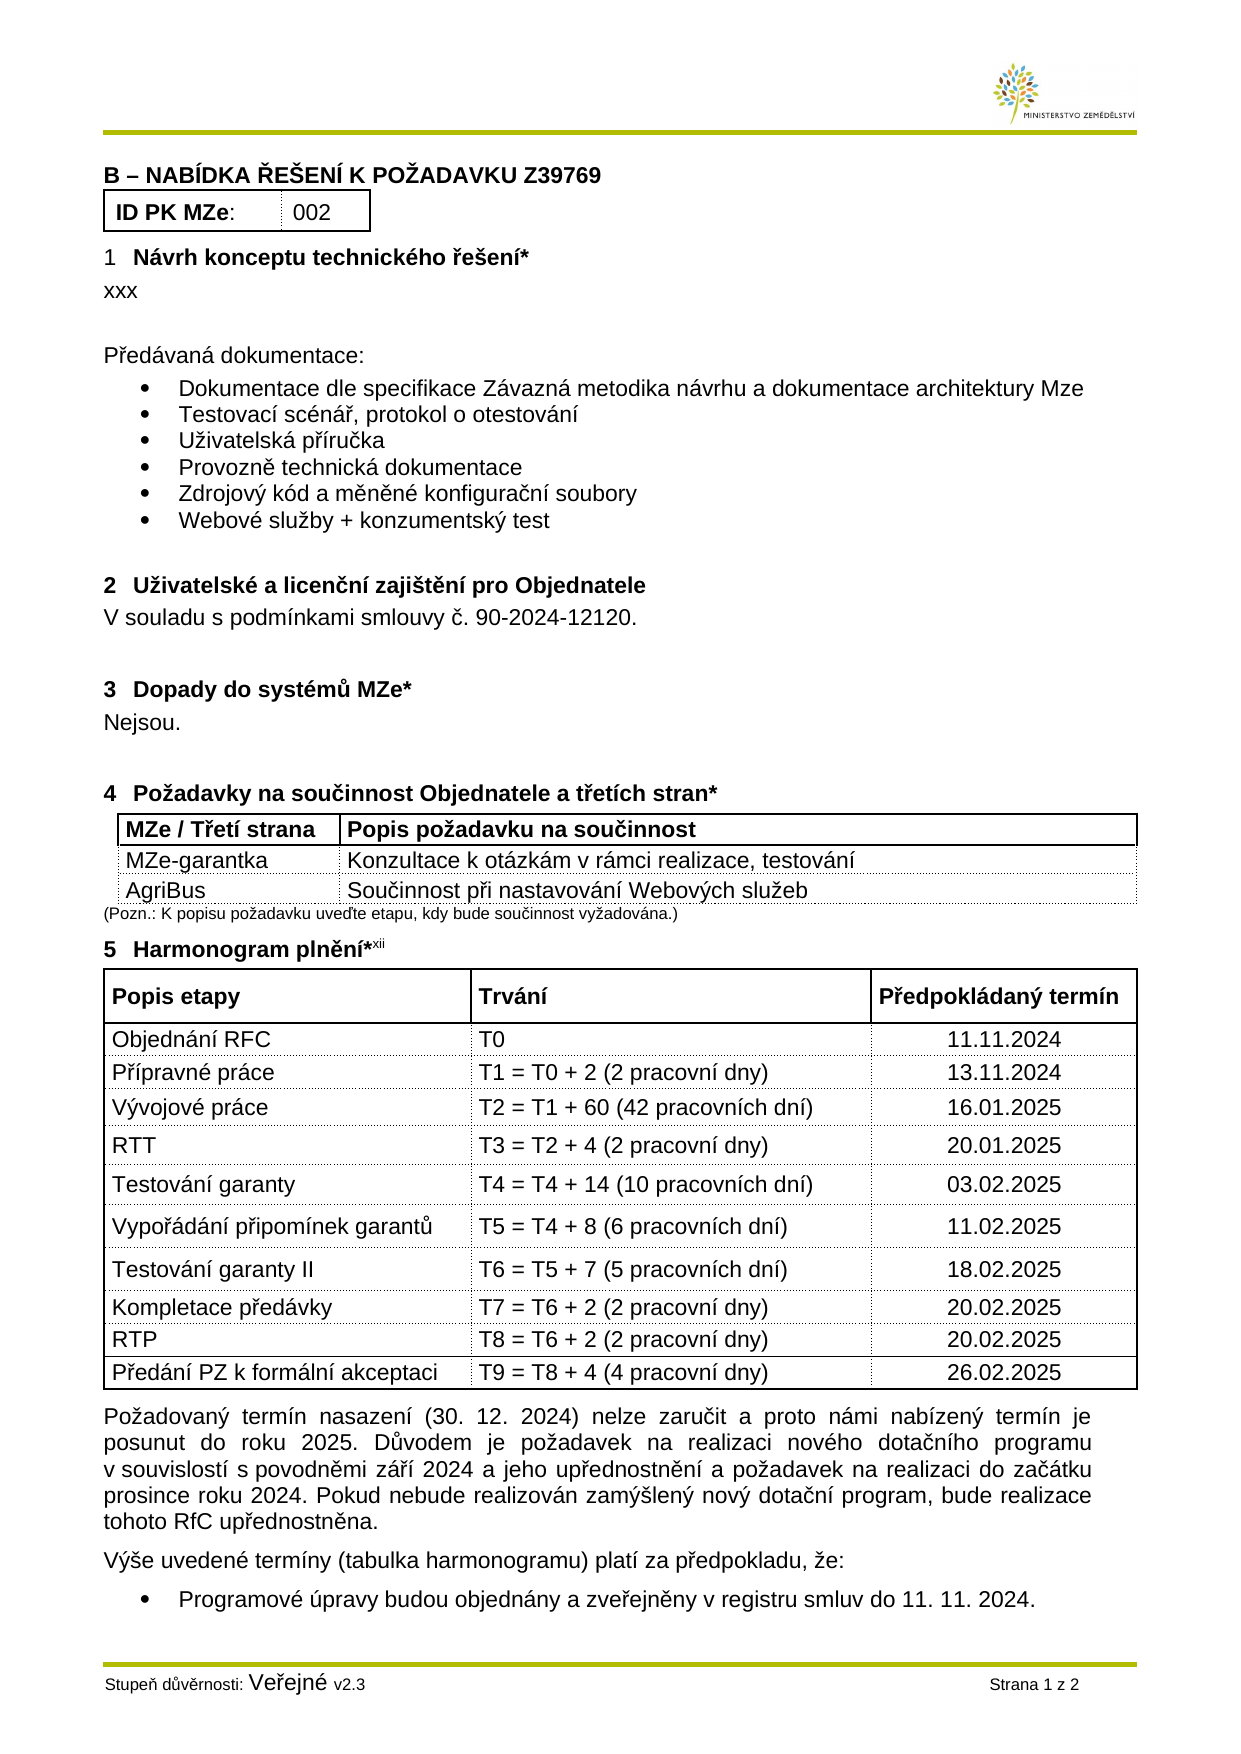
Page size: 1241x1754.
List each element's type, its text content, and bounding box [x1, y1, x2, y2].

table_cell Přípravné práce [105, 1055, 471, 1087]
text Požadovaný termín nasazení (30. 12. 2024) nelze zaručit a proto námi nabízený termín je posunut do roku 2025. Důvodem je požadavek na realizaci nového dotačního programu v souvislostí s povodněmi září 2024 a jeho upřednostnění a požadavek na realizaci do začátku prosince roku 2024. Pokud nebude realizován zamýšlený nový dotační program, bude realizace tohoto RfC upřednostněna. [103, 1403, 1092, 1535]
table_cell 20.02.2025 [871, 1323, 1136, 1356]
table_cell RTT [105, 1125, 471, 1164]
table_cell Předání PZ k formální akceptaci [105, 1357, 471, 1388]
table_cell T8 = T6 + 2 (2 pracovní dny) [471, 1323, 871, 1356]
table_cell MZe-garantka [118, 845, 339, 873]
table_cell RTP [105, 1323, 471, 1356]
table_header Popis požadavku na součinnost [341, 815, 1136, 844]
table_cell T1 = T0 + 2 (2 pracovní dny) [471, 1055, 871, 1087]
subtitle Návrh konceptu technického řešení* [103, 244, 1092, 271]
table_cell T0 [471, 1024, 871, 1055]
table_cell T7 = T6 + 2 (2 pracovní dny) [471, 1290, 871, 1323]
list Webové služby + konzumentský test [141, 507, 1092, 533]
table_cell 11.11.2024 [871, 1024, 1136, 1055]
table_cell T2 = T1 + 60 (42 pracovních dní) [471, 1088, 871, 1125]
table_cell T9 = T8 + 4 (4 pracovní dny) [471, 1357, 871, 1388]
text xxx [103, 277, 1092, 303]
table_header Trvání [472, 970, 870, 1022]
table_cell Vývojové práce [105, 1088, 471, 1125]
table_cell Testování garanty II [105, 1247, 471, 1290]
table_cell 20.01.2025 [871, 1125, 1136, 1164]
table_cell 11.02.2025 [871, 1204, 1136, 1247]
table_cell 16.01.2025 [871, 1088, 1136, 1125]
table_cell 26.02.2025 [871, 1357, 1136, 1388]
list Provozně technická dokumentace [141, 454, 1092, 480]
list Zdrojový kód a měněné konfigurační soubory [141, 480, 1092, 507]
table_header MZe / Třetí strana [119, 815, 339, 844]
list Uživatelská příručka [141, 427, 1092, 454]
table_cell AgriBus [118, 873, 339, 903]
table_cell Vypořádání připomínek garantů [105, 1204, 471, 1247]
table_header ID PK MZe: [105, 191, 281, 230]
subtitle Dopady do systémů MZe* [103, 676, 1092, 702]
list Programové úpravy budou objednány a zveřejněny v registru smluv do 11. 11. 2024. [141, 1586, 1092, 1612]
table_cell 18.02.2025 [871, 1247, 1136, 1290]
list Testovací scénář, protokol o otestování [141, 401, 1092, 427]
table_header Předpokládaný termín [872, 970, 1136, 1022]
table_cell T4 = T4 + 14 (10 pracovních dní) [471, 1164, 871, 1204]
list Dokumentace dle specifikace Závazná metodika návrhu a dokumentace architektury Mze [141, 375, 1092, 401]
text V souladu s podmínkami smlouvy č. 90-2024-12120. [103, 604, 1092, 631]
text Předávaná dokumentace: [103, 342, 1092, 368]
text Výše uvedené termíny (tabulka harmonogramu) platí za předpokladu, že: [103, 1547, 1092, 1573]
table_cell 20.02.2025 [871, 1290, 1136, 1323]
table_cell T6 = T5 + 7 (5 pracovních dní) [471, 1247, 871, 1290]
table_cell Objednání RFC [105, 1024, 471, 1055]
text B – nabídkA řešení k požadavku Z39769 [103, 162, 1092, 189]
table_cell Kompletace předávky [105, 1290, 471, 1323]
table_header 002 [281, 191, 369, 230]
table_cell 13.11.2024 [871, 1055, 1136, 1087]
subtitle Uživatelské a licenční zajištění pro Objednatele [103, 572, 1092, 598]
text (Pozn.: K popisu požadavku uveďte etapu, kdy bude součinnost vyžadována.) [103, 904, 1092, 923]
subtitle Harmonogram plnění* [103, 936, 1092, 962]
table_header Popis etapy [105, 970, 470, 1022]
table_cell T5 = T4 + 8 (6 pracovních dní) [471, 1204, 871, 1247]
table_cell Testování garanty [105, 1164, 471, 1204]
picture [991, 59, 1137, 128]
table_cell Konzultace k otázkám v rámci realizace, testování [340, 844, 1137, 873]
table_cell Součinnost při nastavování Webových služeb [340, 873, 1137, 903]
table_cell 03.02.2025 [871, 1164, 1136, 1204]
subtitle Požadavky na součinnost Objednatele a třetích stran* [103, 780, 1092, 806]
text Nejsou. [103, 708, 1092, 735]
table_cell T3 = T2 + 4 (2 pracovní dny) [471, 1125, 871, 1164]
